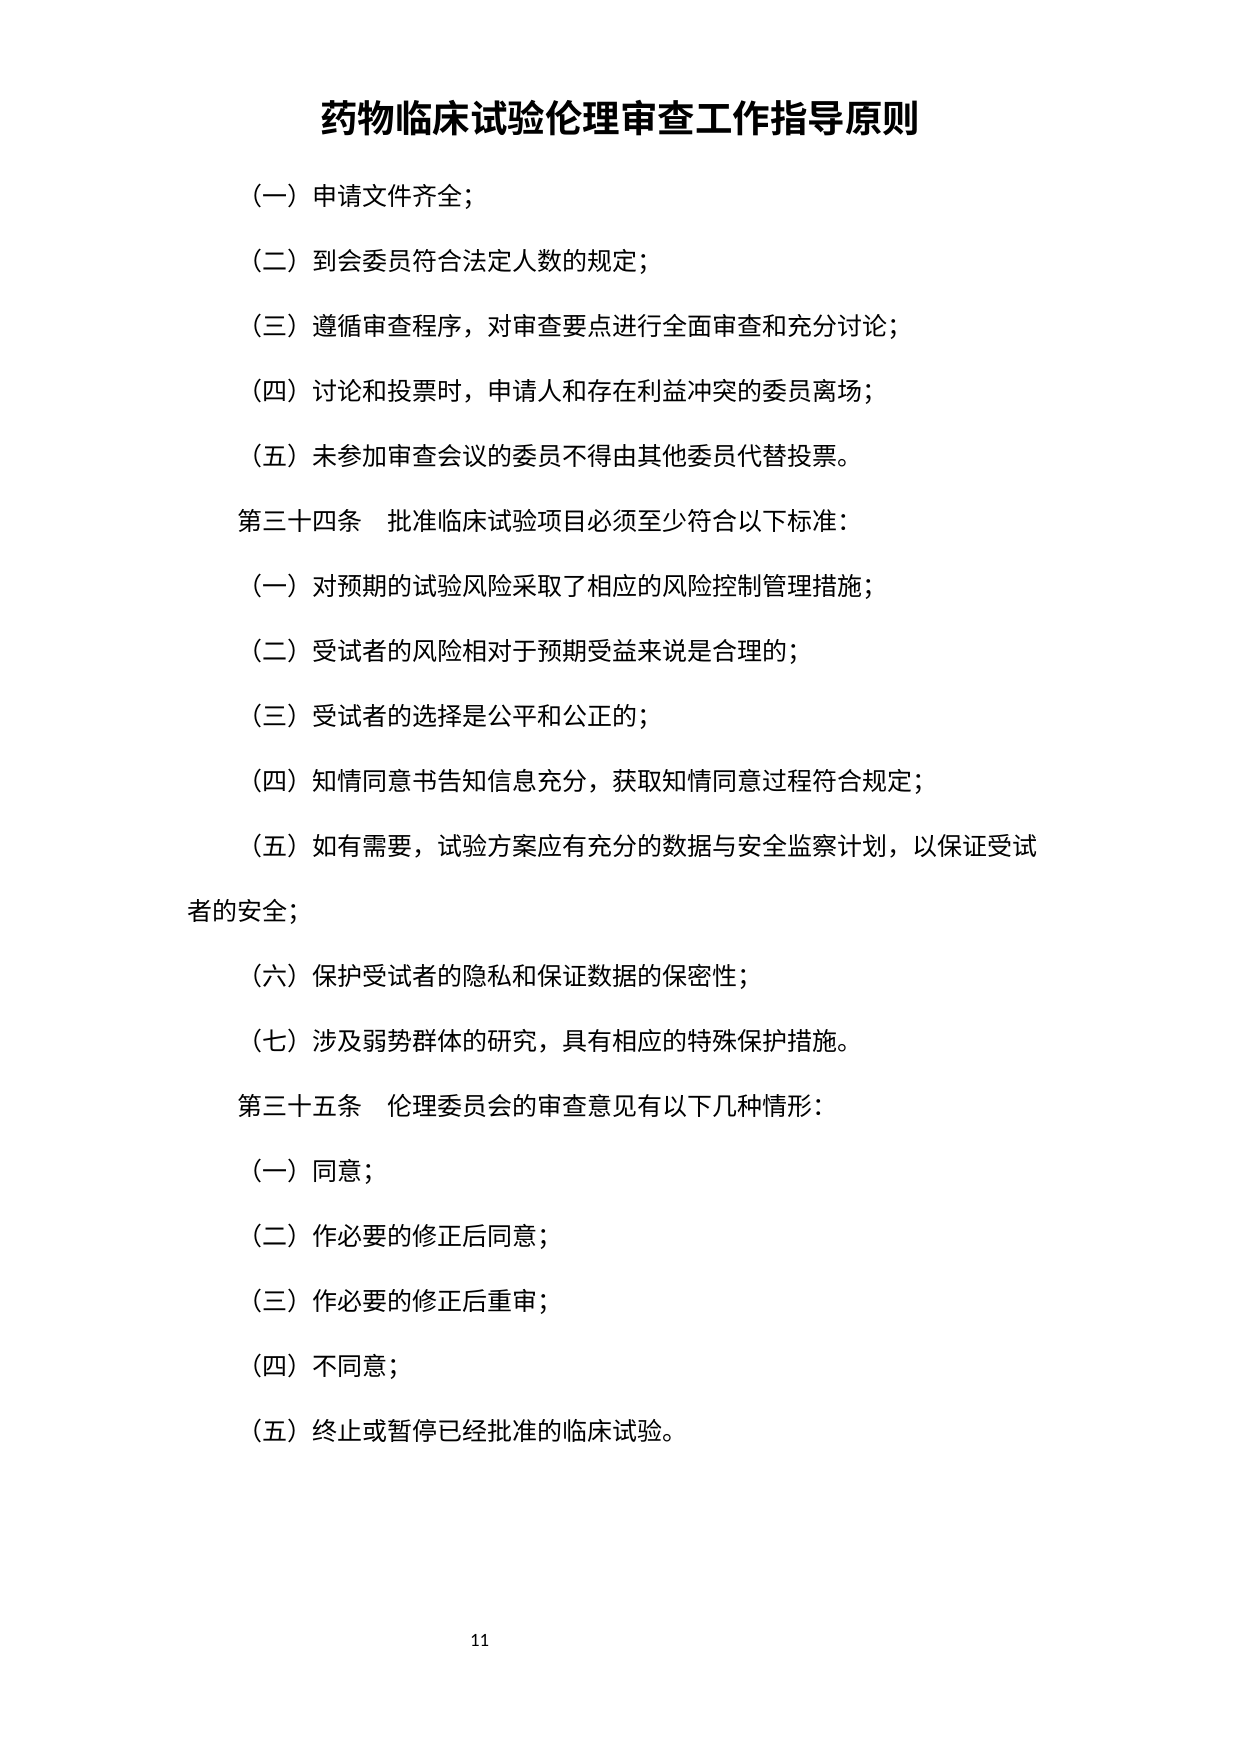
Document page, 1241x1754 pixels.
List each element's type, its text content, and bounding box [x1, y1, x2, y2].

text （五）如有需要，试验方案应有充分的数据与安全监察计划，以保证受试者的安全； [187, 812, 1053, 942]
text （三）遵循审查程序，对审查要点进行全面审查和充分讨论； [187, 292, 1053, 357]
text （一）同意； [187, 1137, 1053, 1202]
text （一）申请文件齐全； [187, 162, 1053, 227]
text （四）知情同意书告知信息充分，获取知情同意过程符合规定； [187, 747, 1053, 812]
text 第三十五条 伦理委员会的审查意见有以下几种情形： [187, 1072, 1053, 1137]
text （二）作必要的修正后同意； [187, 1202, 1053, 1267]
text 第三十四条 批准临床试验项目必须至少符合以下标准： [187, 487, 1053, 552]
text （三）作必要的修正后重审； [187, 1267, 1053, 1332]
text （三）受试者的选择是公平和公正的； [187, 682, 1053, 747]
text （二）到会委员符合法定人数的规定； [187, 227, 1053, 292]
text （四）不同意； [187, 1332, 1053, 1397]
text （七）涉及弱势群体的研究，具有相应的特殊保护措施。 [187, 1007, 1053, 1072]
text （五）未参加审查会议的委员不得由其他委员代替投票。 [187, 422, 1053, 487]
text （一）对预期的试验风险采取了相应的风险控制管理措施； [187, 552, 1053, 617]
text （二）受试者的风险相对于预期受益来说是合理的； [187, 617, 1053, 682]
text （四）讨论和投票时，申请人和存在利益冲突的委员离场； [187, 357, 1053, 422]
text （六）保护受试者的隐私和保证数据的保密性； [187, 942, 1053, 1007]
text （五）终止或暂停已经批准的临床试验。 [187, 1397, 1053, 1462]
